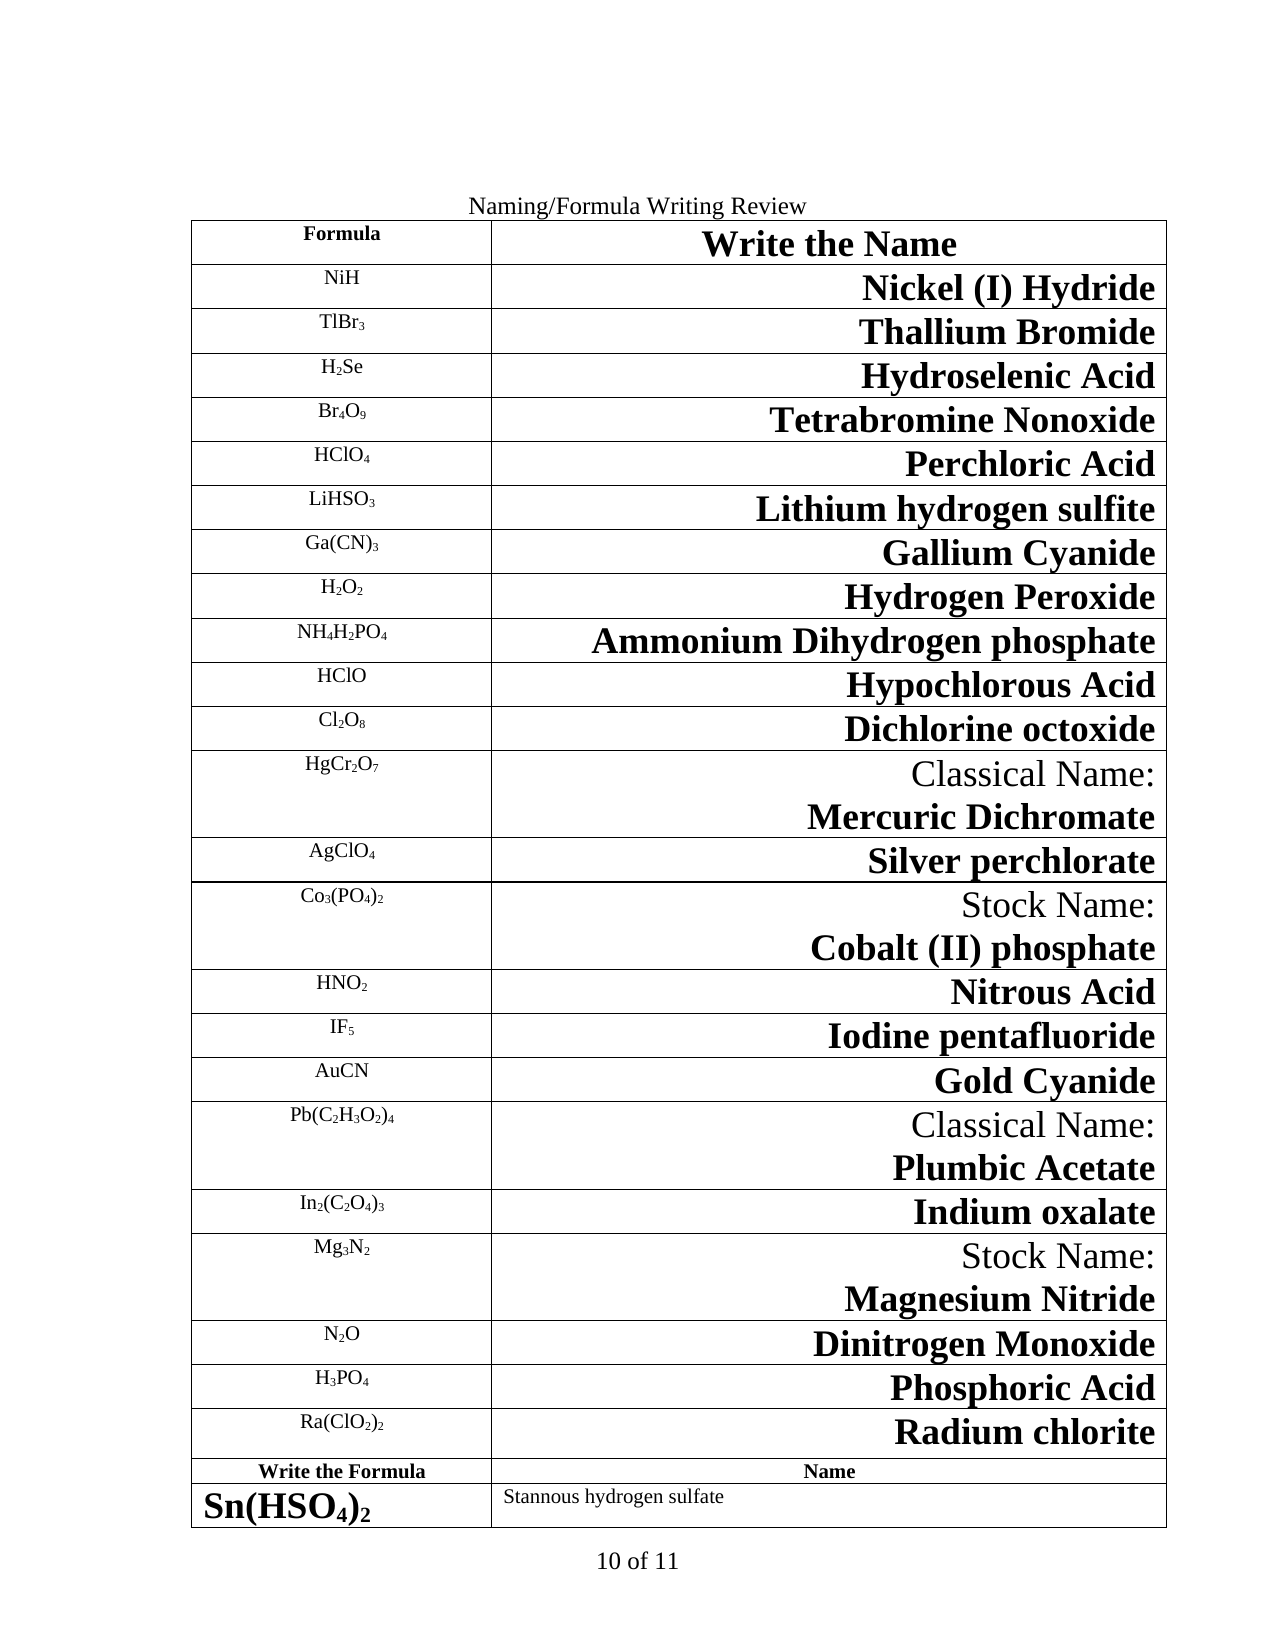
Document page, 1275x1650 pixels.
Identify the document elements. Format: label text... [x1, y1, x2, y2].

table_cell Nitrous Acid [492, 970, 1166, 1013]
table_cell Pb(C2H3O2)4 [192, 1102, 491, 1188]
table_cell H3PO4 [192, 1365, 491, 1408]
table_cell Hypochlorous Acid [492, 663, 1166, 706]
text Naming/Formula Writing Review [105, 191, 1170, 220]
table_cell H2O2 [192, 574, 491, 617]
table_cell Sn(HSO4)2 [192, 1484, 491, 1527]
table_cell Perchloric Acid [492, 442, 1166, 485]
table_header Write the Name [492, 221, 1166, 264]
table_cell Mg3N2 [192, 1234, 491, 1320]
table_cell IF5 [192, 1014, 491, 1057]
table_cell Hydroselenic Acid [492, 354, 1166, 397]
table_cell N2O [192, 1321, 491, 1364]
table_cell NiH [192, 265, 491, 308]
table_cell Stannous hydrogen sulfate [492, 1484, 1166, 1527]
table_cell HNO2 [192, 970, 491, 1013]
table_cell Gold Cyanide [492, 1058, 1166, 1101]
table_cell Dichlorine octoxide [492, 707, 1166, 750]
table_cell In2(C2O4)3 [192, 1190, 491, 1233]
table_cell Dinitrogen Monoxide [492, 1321, 1166, 1364]
table_cell HClO4 [192, 442, 491, 485]
table_cell Thallium Bromide [492, 309, 1166, 352]
table_cell Write the Formula [192, 1459, 491, 1483]
table_cell Classical Name: Mercuric Dichromate [492, 751, 1166, 837]
table_cell Name [492, 1459, 1166, 1483]
table_cell H2Se [192, 354, 491, 397]
table_cell Cl2O8 [192, 707, 491, 750]
table_cell Ga(CN)3 [192, 530, 491, 573]
table_cell Lithium hydrogen sulfite [492, 486, 1166, 529]
table_cell Nickel (I) Hydride [492, 265, 1166, 308]
table_cell LiHSO3 [192, 486, 491, 529]
table_cell AuCN [192, 1058, 491, 1101]
table_cell Hydrogen Peroxide [492, 574, 1166, 617]
table_cell Classical Name: Plumbic Acetate [492, 1102, 1166, 1188]
table_cell AgClO4 [192, 838, 491, 881]
table_cell Ammonium Dihydrogen phosphate [492, 619, 1166, 662]
table_cell Stock Name: Cobalt (II) phosphate [492, 883, 1166, 969]
table_cell HClO [192, 663, 491, 706]
table_cell Indium oxalate [492, 1190, 1166, 1233]
table_cell Ra(ClO2)2 [192, 1409, 491, 1457]
table_cell Phosphoric Acid [492, 1365, 1166, 1408]
table_cell Gallium Cyanide [492, 530, 1166, 573]
table_header Formula [192, 221, 491, 264]
table_cell TlBr3 [192, 309, 491, 352]
table_cell Co3(PO4)2 [192, 883, 491, 969]
table_cell Iodine pentafluoride [492, 1014, 1166, 1057]
table_cell NH4H2PO4 [192, 619, 491, 662]
table_cell Br4O9 [192, 398, 491, 441]
table_cell Stock Name: Magnesium Nitride [492, 1234, 1166, 1320]
table_cell Silver perchlorate [492, 838, 1166, 881]
table_cell Tetrabromine Nonoxide [492, 398, 1166, 441]
table_cell Radium chlorite [492, 1409, 1166, 1457]
table_cell HgCr2O7 [192, 751, 491, 837]
